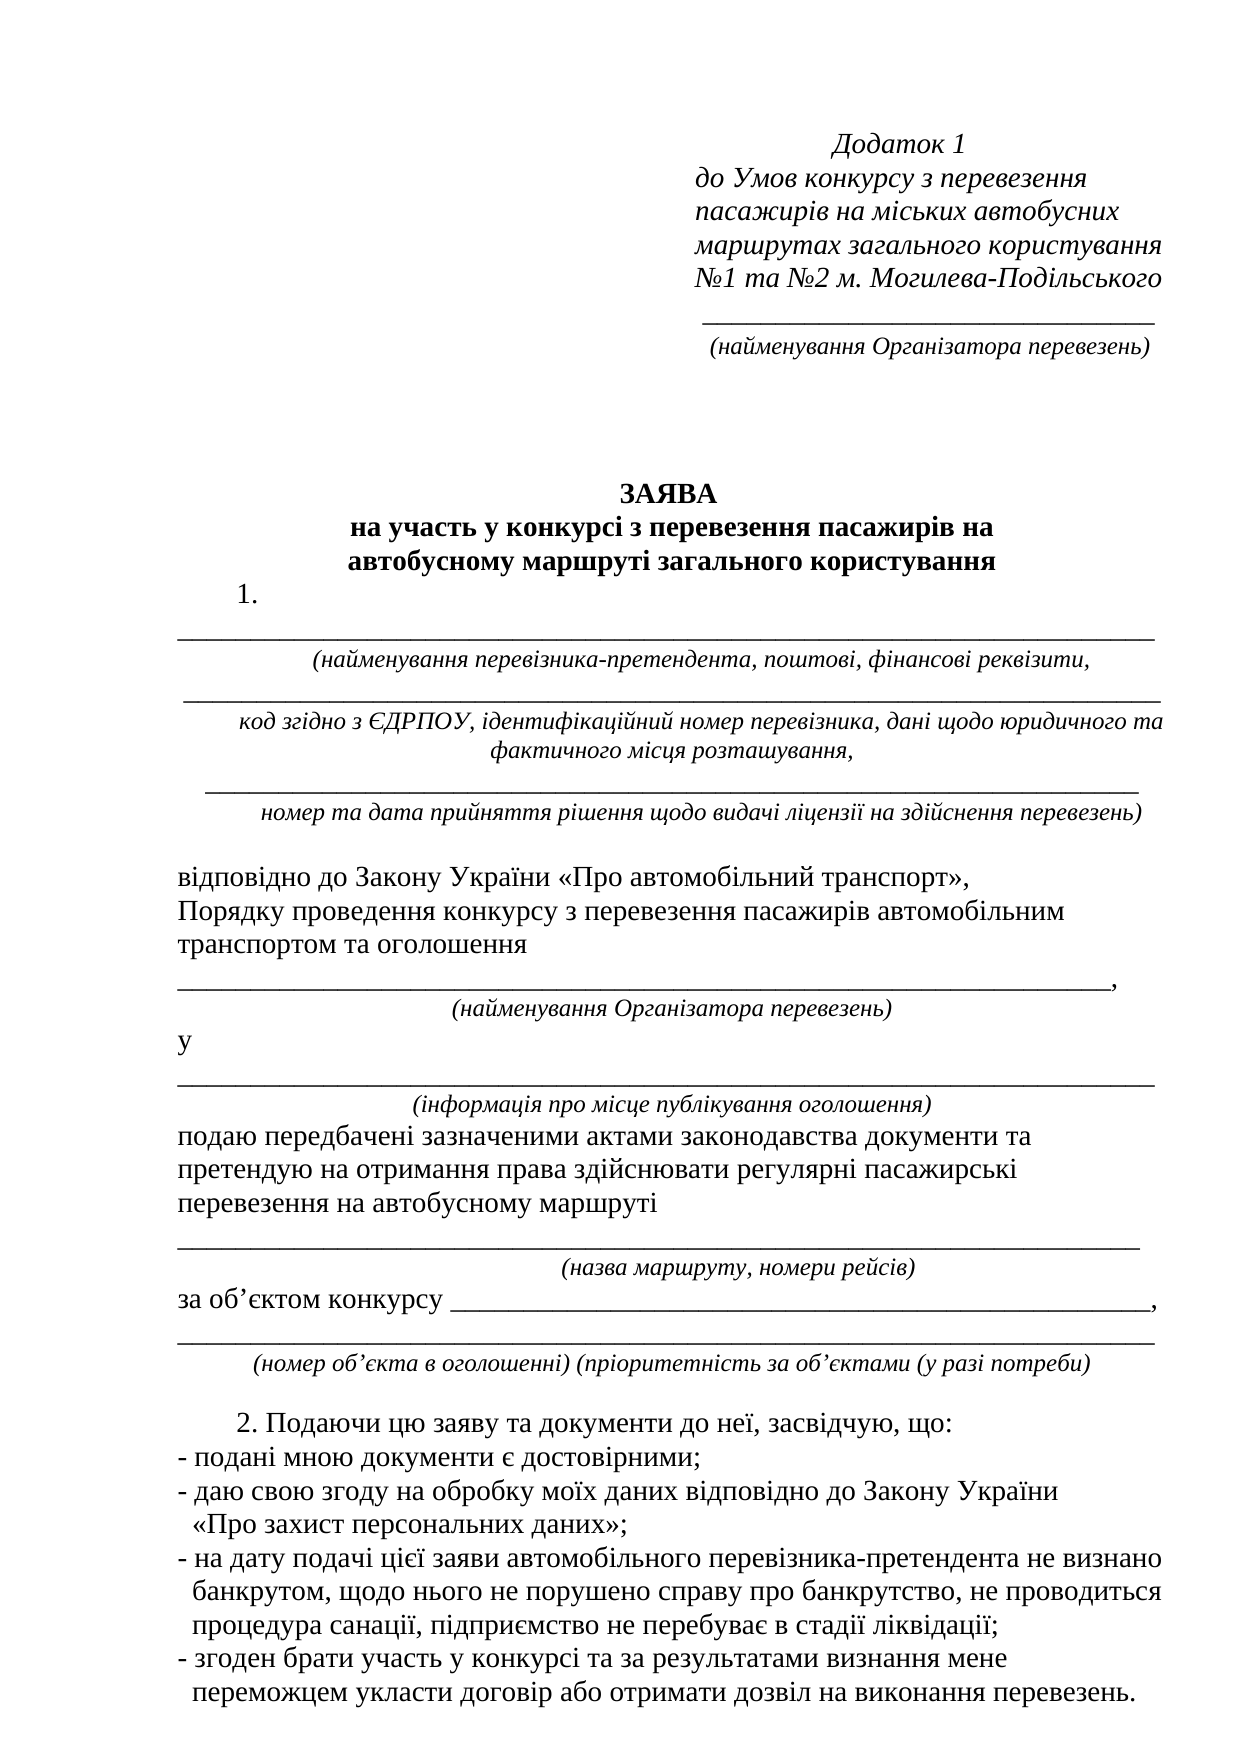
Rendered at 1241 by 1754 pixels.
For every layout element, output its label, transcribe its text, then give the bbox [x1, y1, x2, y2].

text код згідно з ЄДРПОУ, ідентифікаційний номер перевізника, дані щодо юридичного та фактичного місця розташування, ________________________________________________________________ [177, 706, 1167, 797]
text пасажирів на міських автобусних [177, 193, 1167, 227]
text - даю свою згоду на обробку моїх даних відповідно до Закону України [177, 1473, 1167, 1506]
text - на дату подачі цієї заяви автомобільного перевізника-претендента не визнано [177, 1540, 1167, 1573]
text номер та дата прийняття рішення щодо видачі ліцензії на здійснення перевезень) [177, 797, 1167, 826]
text «Про захист персональних даних»; [177, 1506, 1167, 1540]
text маршрутах загального користування [177, 227, 1167, 260]
text (назва маршруту, номери рейсів) [177, 1252, 1167, 1281]
text (найменування перевізника-претендента, поштові, фінансові реквізити, ___________________________________________________________________ [177, 644, 1167, 706]
text 2. Подаючи цю заяву та документи до неї, засвідчую, що: [177, 1406, 1167, 1439]
text за об’єктом конкурсу ________________________________________________, ___________________________________________________________________ [177, 1281, 1167, 1348]
text відповідно до Закону України «Про автомобільний транспорт», Порядку проведення конкурсу з перевезення пасажирів автомобільним транспортом та оголошення ________________________________________________________________, [177, 859, 1167, 993]
text процедура санації, підприємство не перебуває в стадії ліквідації; [177, 1607, 1167, 1640]
text - згоден брати участь у конкурсі та за результатами визнання мене [177, 1640, 1167, 1674]
text ЗАЯВА на участь у конкурсі з перевезення пасажирів на автобусному маршруті загального користування [177, 476, 1167, 577]
text 1. ___________________________________________________________________ [177, 577, 1167, 644]
text (номер об’єкта в оголошенні) (пріоритетність за об’єктами (у разі потреби) [177, 1348, 1167, 1377]
text (найменування Організатора перевезень) [177, 993, 1167, 1022]
text банкрутом, щодо нього не порушено справу про банкрутство, не проводиться [177, 1573, 1167, 1607]
text у ___________________________________________________________________ [177, 1022, 1167, 1089]
text (інформація про місце публікування оголошення) [177, 1089, 1167, 1118]
text - подані мною документи є достовірними; [177, 1439, 1167, 1473]
text _______________________________ (найменування Організатора перевезень) [177, 294, 1167, 361]
text переможцем укласти договір або отримати дозвіл на виконання перевезень. [177, 1674, 1167, 1707]
text подаю передбачені зазначеними актами законодавства документи та претендую на отримання права здійснювати регулярні пасажирські перевезення на автобусному маршруті __________________________________________________________________ [177, 1118, 1167, 1252]
text №1 та №2 м. Могилева-Подільського [177, 260, 1167, 294]
text Додаток 1 до Умов конкурсу з перевезення [177, 126, 1167, 193]
